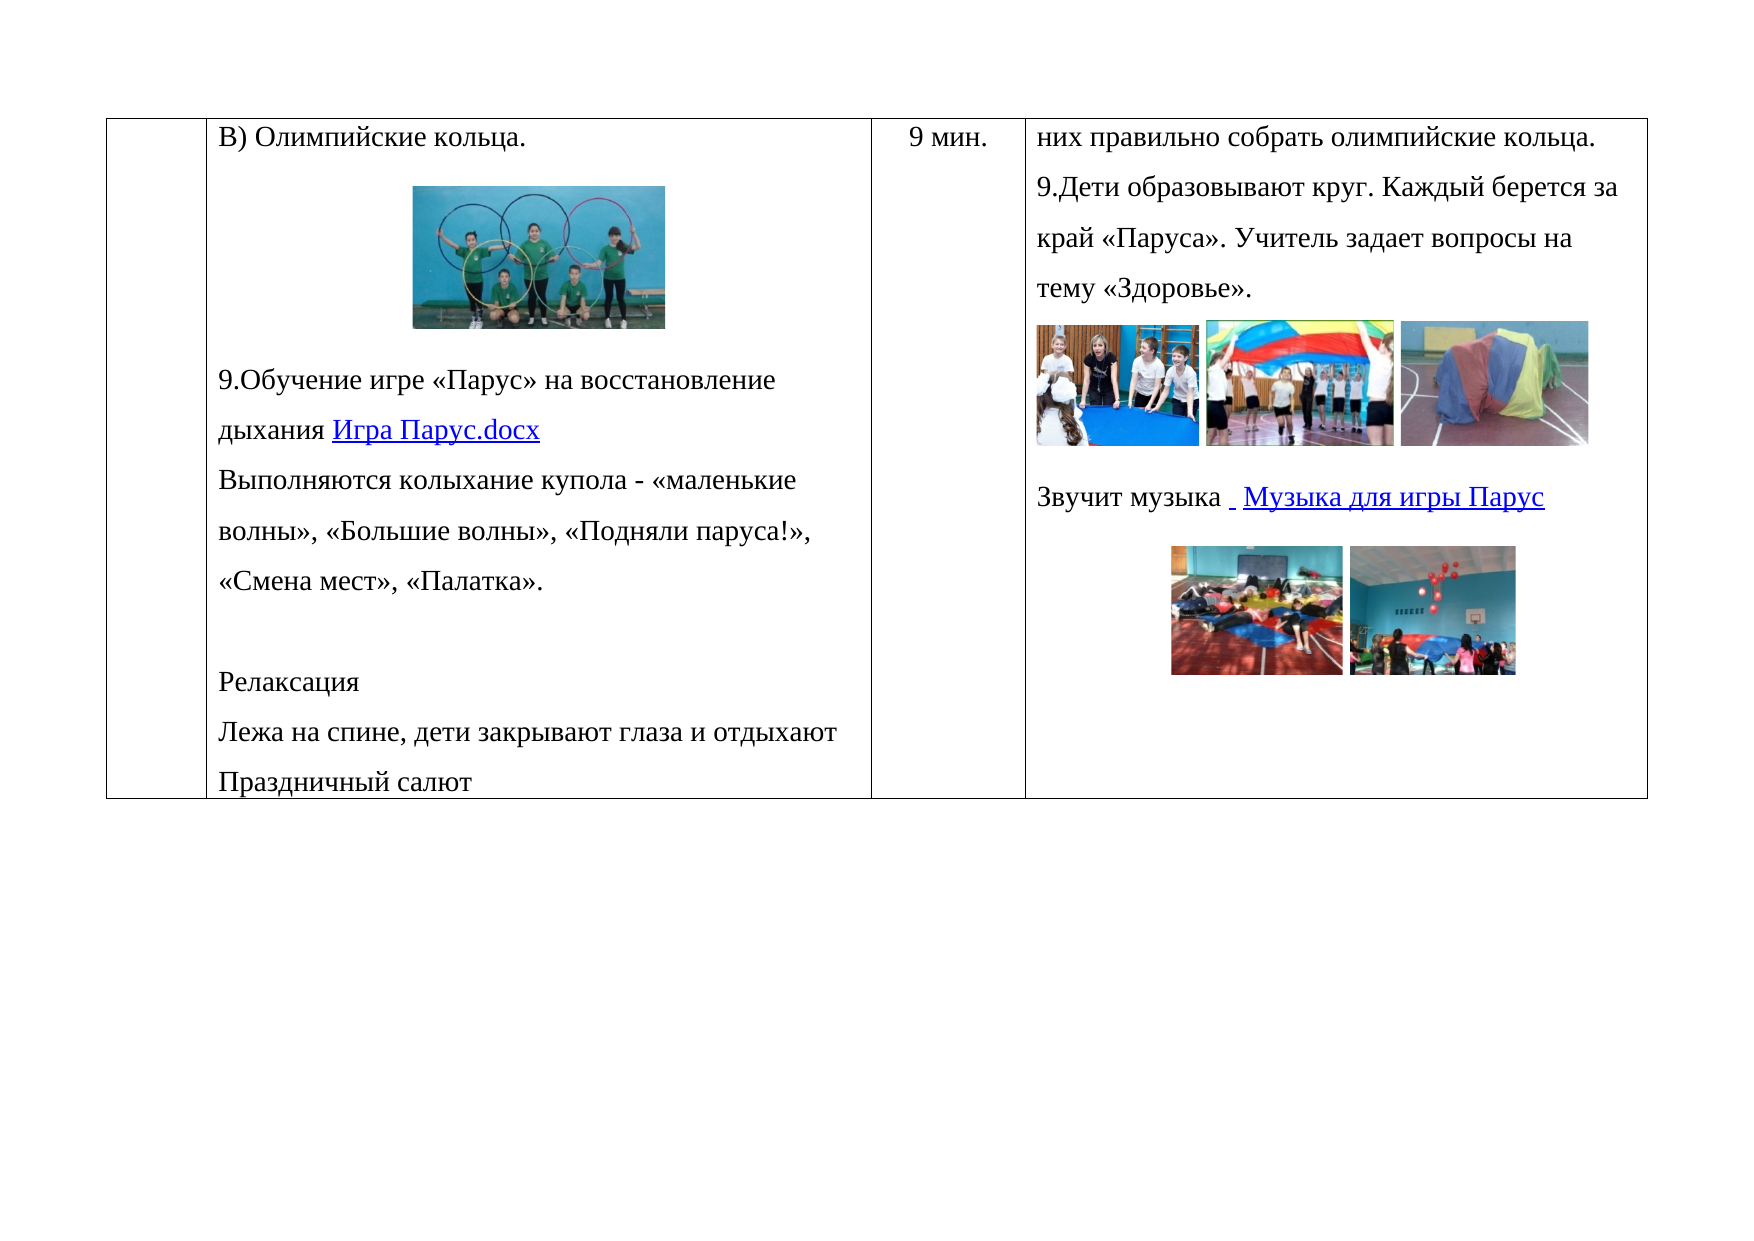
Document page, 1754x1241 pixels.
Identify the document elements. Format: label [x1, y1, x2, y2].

table_cell [207, 119, 871, 798]
picture [1400, 321, 1589, 446]
picture [1036, 325, 1200, 446]
table_cell [107, 119, 206, 798]
picture [412, 186, 666, 329]
picture [1206, 320, 1394, 446]
table_cell [1026, 119, 1647, 798]
table_cell [872, 119, 1025, 798]
picture [1171, 546, 1343, 675]
picture [1350, 546, 1516, 675]
